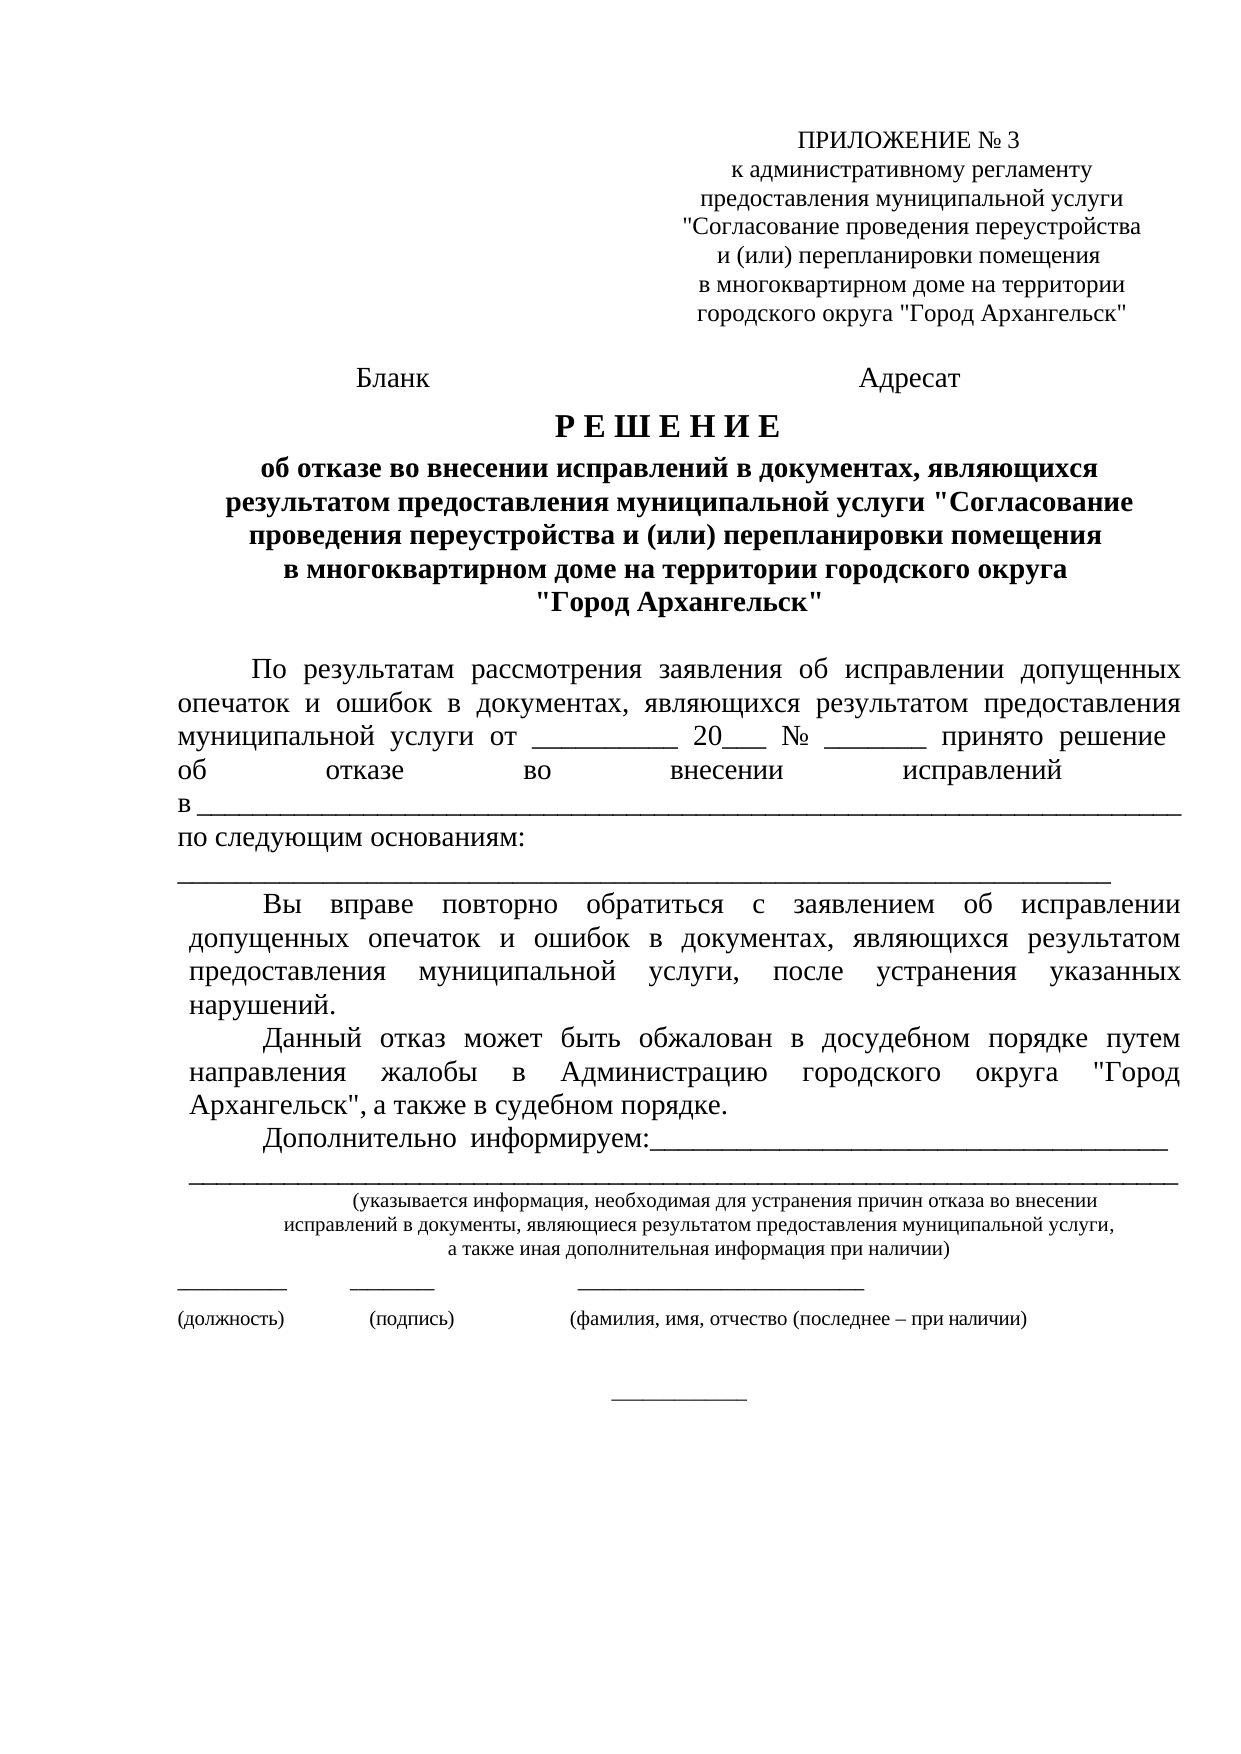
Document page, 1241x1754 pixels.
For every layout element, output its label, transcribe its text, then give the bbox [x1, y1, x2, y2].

table_header Адресат [623, 360, 1196, 393]
title об отказе во внесении исправлений в документах, являющихся результатом предоставления муниципальной услуги "Согласование проведения переустройства и (или) перепланировки помещения в многоквартирном доме на территории городского округа "Город Архангельск" [177, 450, 1181, 618]
text _____________ [177, 1378, 1181, 1403]
text ПРИЛОЖЕНИЕ № 3 [679, 125, 1138, 154]
text к административному регламенту предоставления муниципальной услуги "Согласование проведения переустройства и (или) перепланировки помещения в многоквартирном доме на территории городского округа "Город Архангельск" [679, 154, 1144, 326]
text По результатам рассмотрения заявления об исправлении допущенных опечаток и ошибок в документах, являющихся результатом предоставления муниципальной услуги от __________ 20___ № _______ принято решение об отказе во внесении исправлений в _______________________________________________________________________ [177, 651, 1181, 819]
subtitle Р Е Ш Е Н И Е [197, 410, 1138, 444]
text Дополнительно информируем:____________________________________ [263, 1121, 1181, 1154]
table_header Бланк [166, 360, 623, 393]
text по следующим основаниям: [177, 819, 1181, 853]
text _____________ __________ __________________________________ [177, 1273, 1181, 1306]
text Вы вправе повторно обратиться с заявлением об исправлении допущенных опечаток и ошибок в документах, являющихся результатом предоставления муниципальной услуги, после устранения указанных нарушений. [189, 886, 1181, 1020]
text (указывается информация, необходимая для устранения причин отказа во внесении исправлений в документы, являющиеся результатом предоставления муниципальной услуги, а также иная дополнительная информация при наличии) [251, 1188, 1147, 1260]
text (должность) (подпись) (фамилия, имя, отчество (последнее – при наличии) [177, 1306, 1181, 1330]
text ________________________________________________________________ [177, 853, 1181, 886]
text Данный отказ может быть обжалован в досудебном порядке путем направления жалобы в Администрацию городского округа "Город Архангельск", а также в судебном порядке. [189, 1020, 1181, 1121]
text _________________________________________________________________________ [189, 1154, 1181, 1188]
